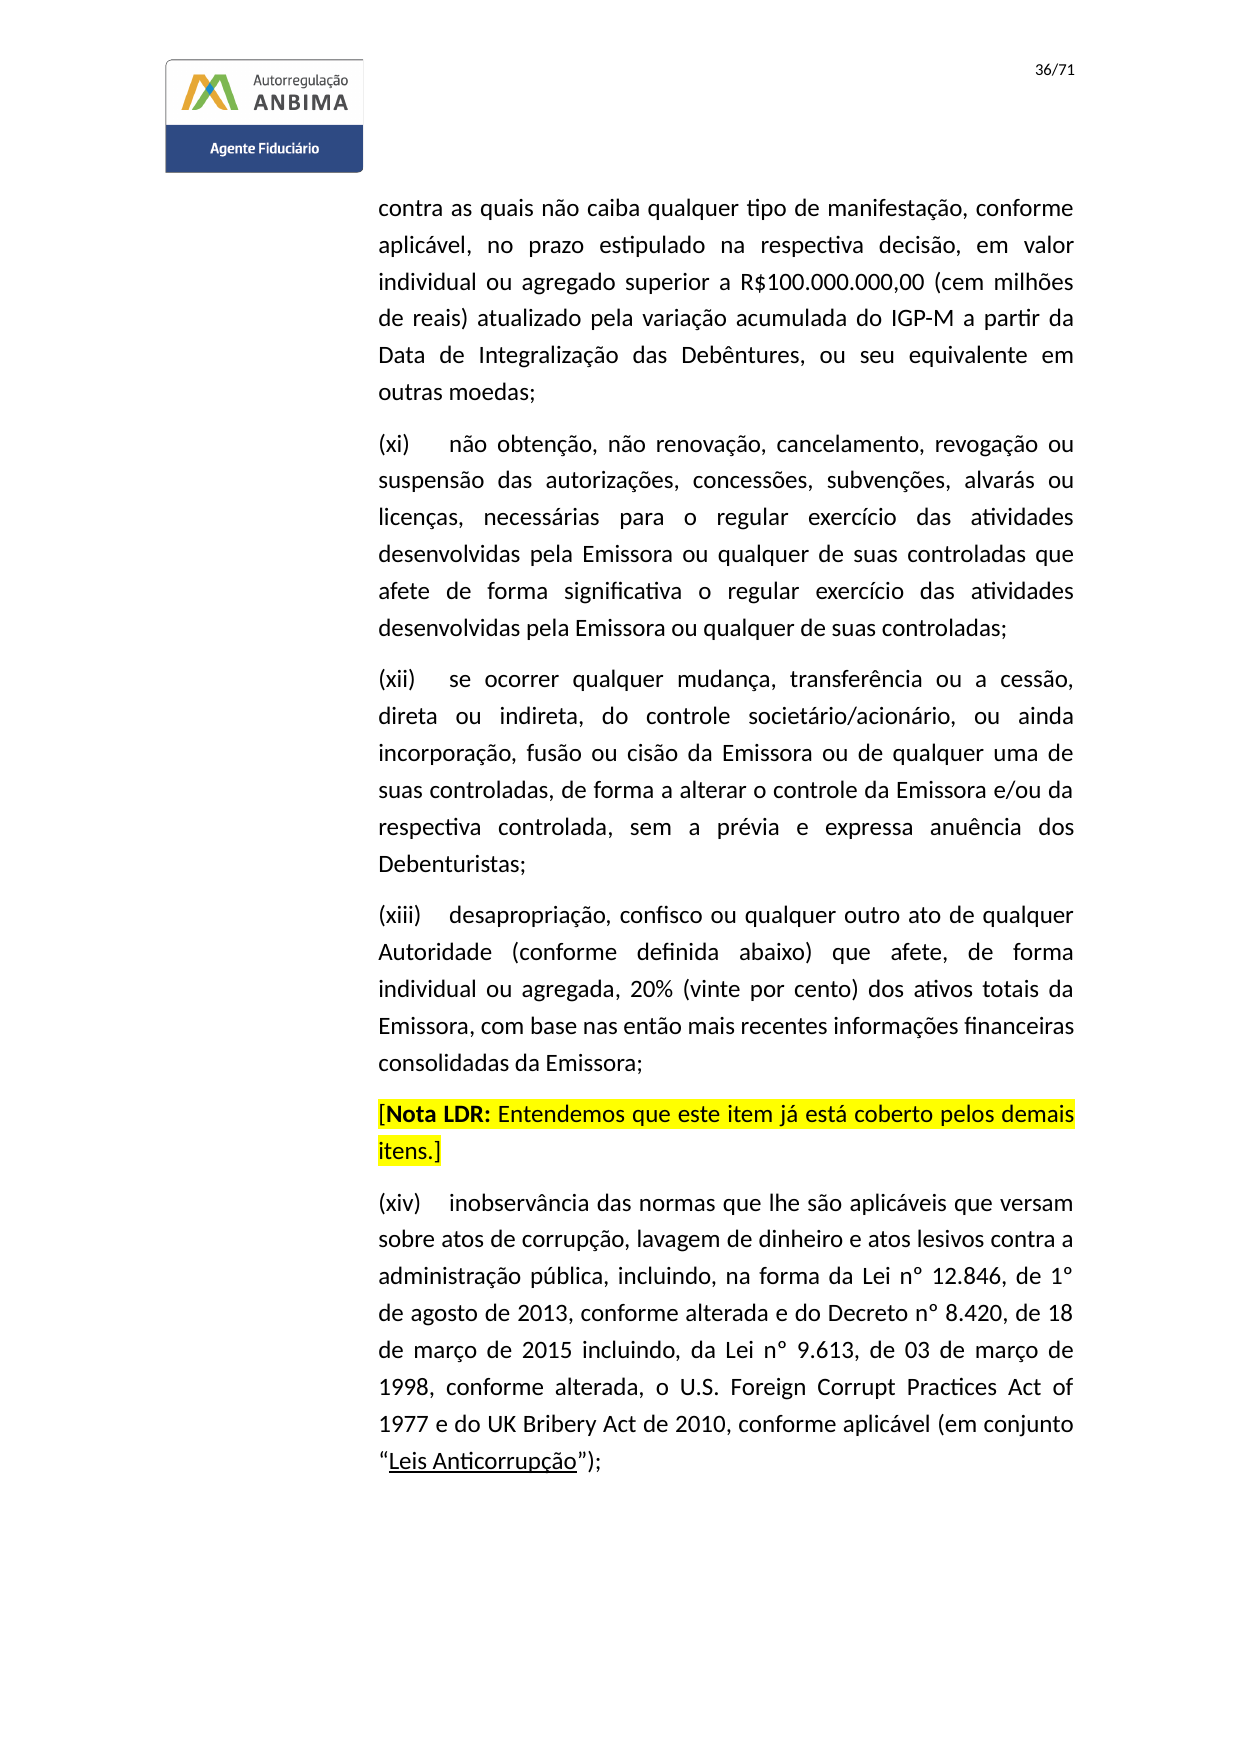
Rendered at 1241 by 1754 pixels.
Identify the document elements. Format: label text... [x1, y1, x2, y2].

text se ocorrer qualquer mudança, transferência ou a cessão, direta ou indireta, do controle societário/acionário, ou ainda incorporação, fusão ou cisão da Emissora ou de qualquer uma de suas controladas, de forma a alterar o controle da Emissora e/ou da respectiva controlada, sem a prévia e expressa anuência dos Debenturistas; [378, 664, 1075, 878]
text desapropriação, confisco ou qualquer outro ato de qualquer Autoridade (conforme definida abaixo) que afete, de forma individual ou agregada, 20% (vinte por cento) dos ativos totais da Emissora, com base nas então mais recentes informações financeiras consolidadas da Emissora; [378, 899, 1075, 1077]
picture [165, 59, 364, 173]
list [Nota LDR: Entendemos que este item já está coberto pelos demais itens.] [378, 1129, 1075, 1166]
text inobservância das normas que lhe são aplicáveis que versam sobre atos de corrupção, lavagem de dinheiro e atos lesivos contra a administração pública, incluindo, na forma da Lei nº 12.846, de 1º de agosto de 2013, conforme alterada e do Decreto nº 8.420, de 18 de março de 2015 incluindo, da Lei nº 9.613, de 03 de março de 1998, conforme alterada, o U.S. Foreign Corrupt Practices Act of 1977 e do UK Bribery Act de 2010, conforme aplicável (em conjunto “Leis Anticorrupção”); [378, 1187, 1075, 1475]
text não obtenção, não renovação, cancelamento, revogação ou suspensão das autorizações, concessões, subvenções, alvarás ou licenças, necessárias para o regular exercício das atividades desenvolvidas pela Emissora ou qualquer de suas controladas que afete de forma significativa o regular exercício das atividades desenvolvidas pela Emissora ou qualquer de suas controladas; [378, 428, 1075, 643]
